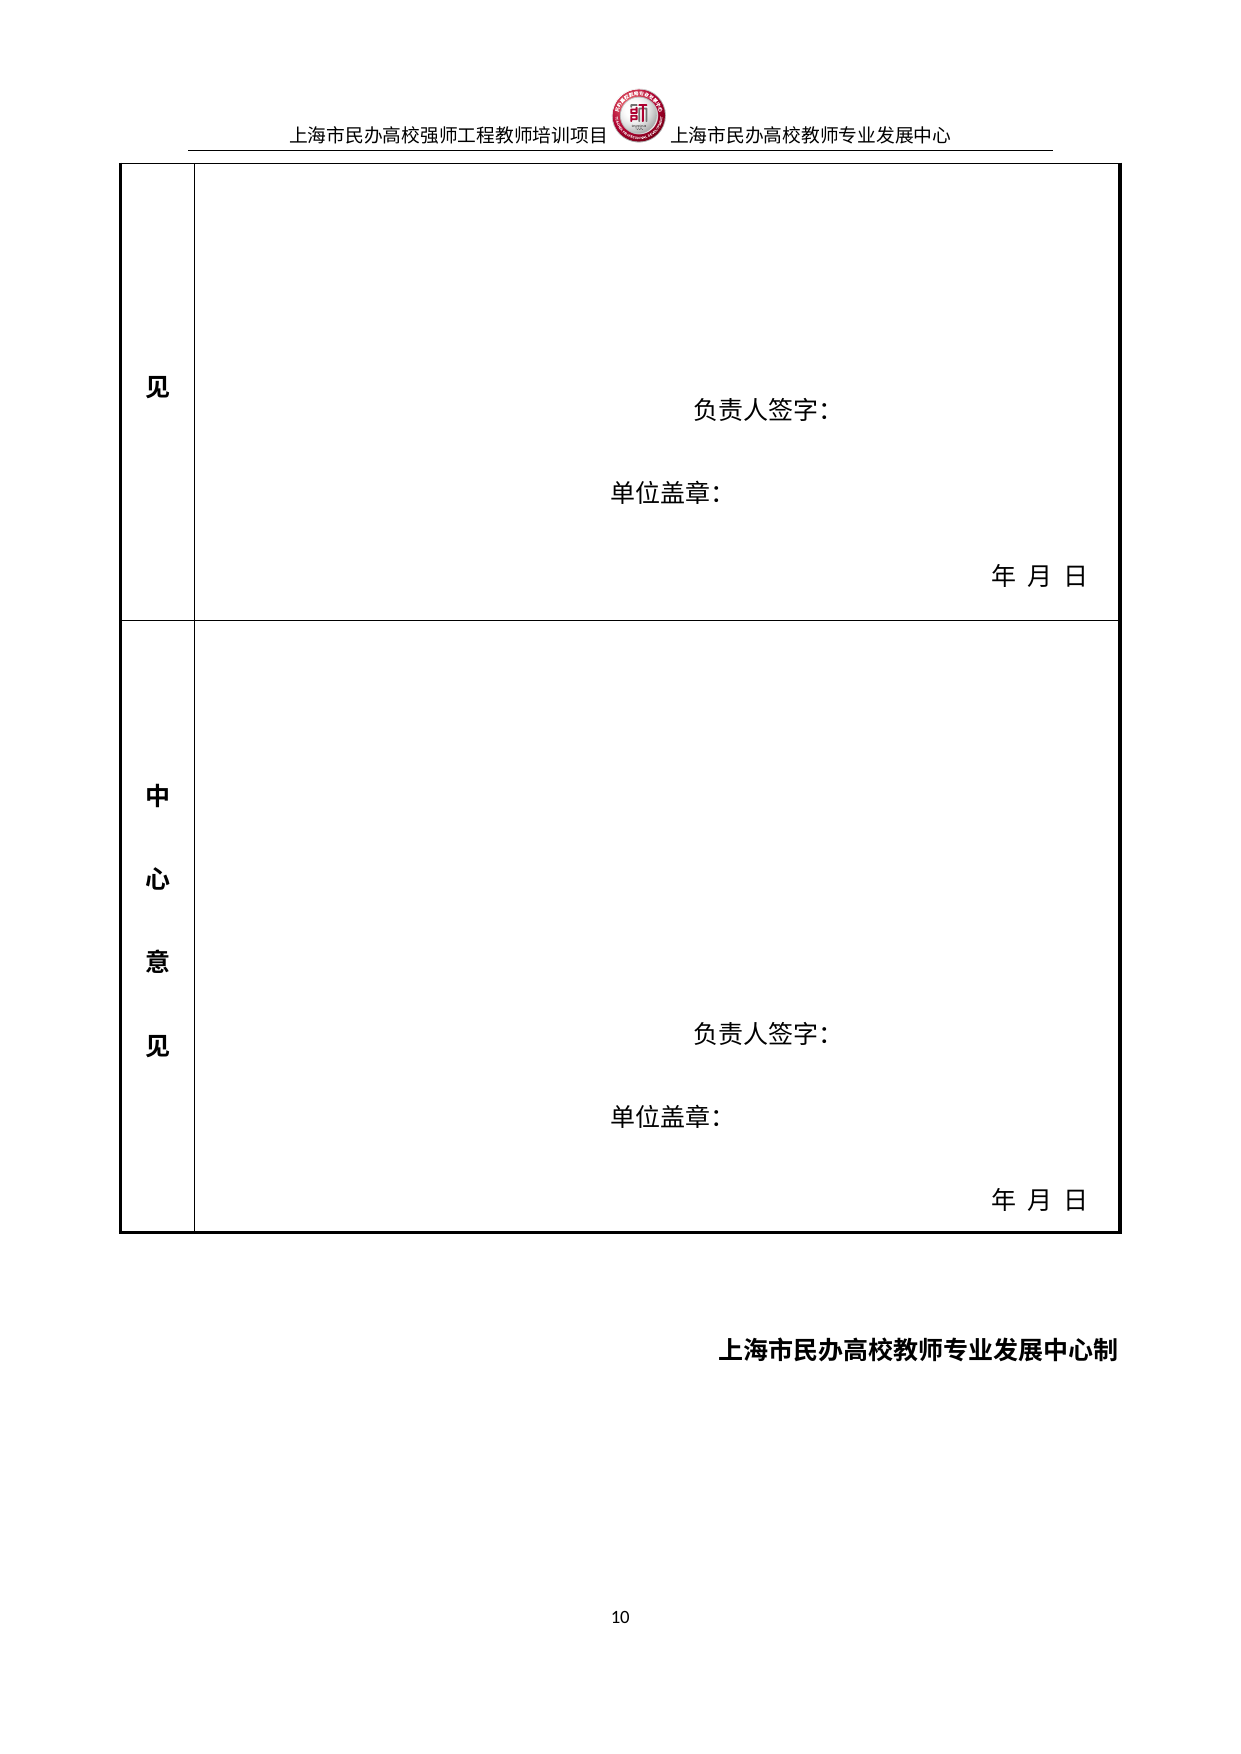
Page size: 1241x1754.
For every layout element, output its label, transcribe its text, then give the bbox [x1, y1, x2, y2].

table_cell 负责人签字： 单位盖章： 年 月 日 [195, 621, 1118, 1231]
table_cell 中 心 意 见 [122, 621, 194, 1231]
table_cell 负责人签字： 单位盖章： 年 月 日 [195, 164, 1118, 619]
text 上海市民办高校教师专业发展中心制 [187, 1316, 1118, 1381]
table_cell 单 位 意 见 [122, 164, 194, 619]
